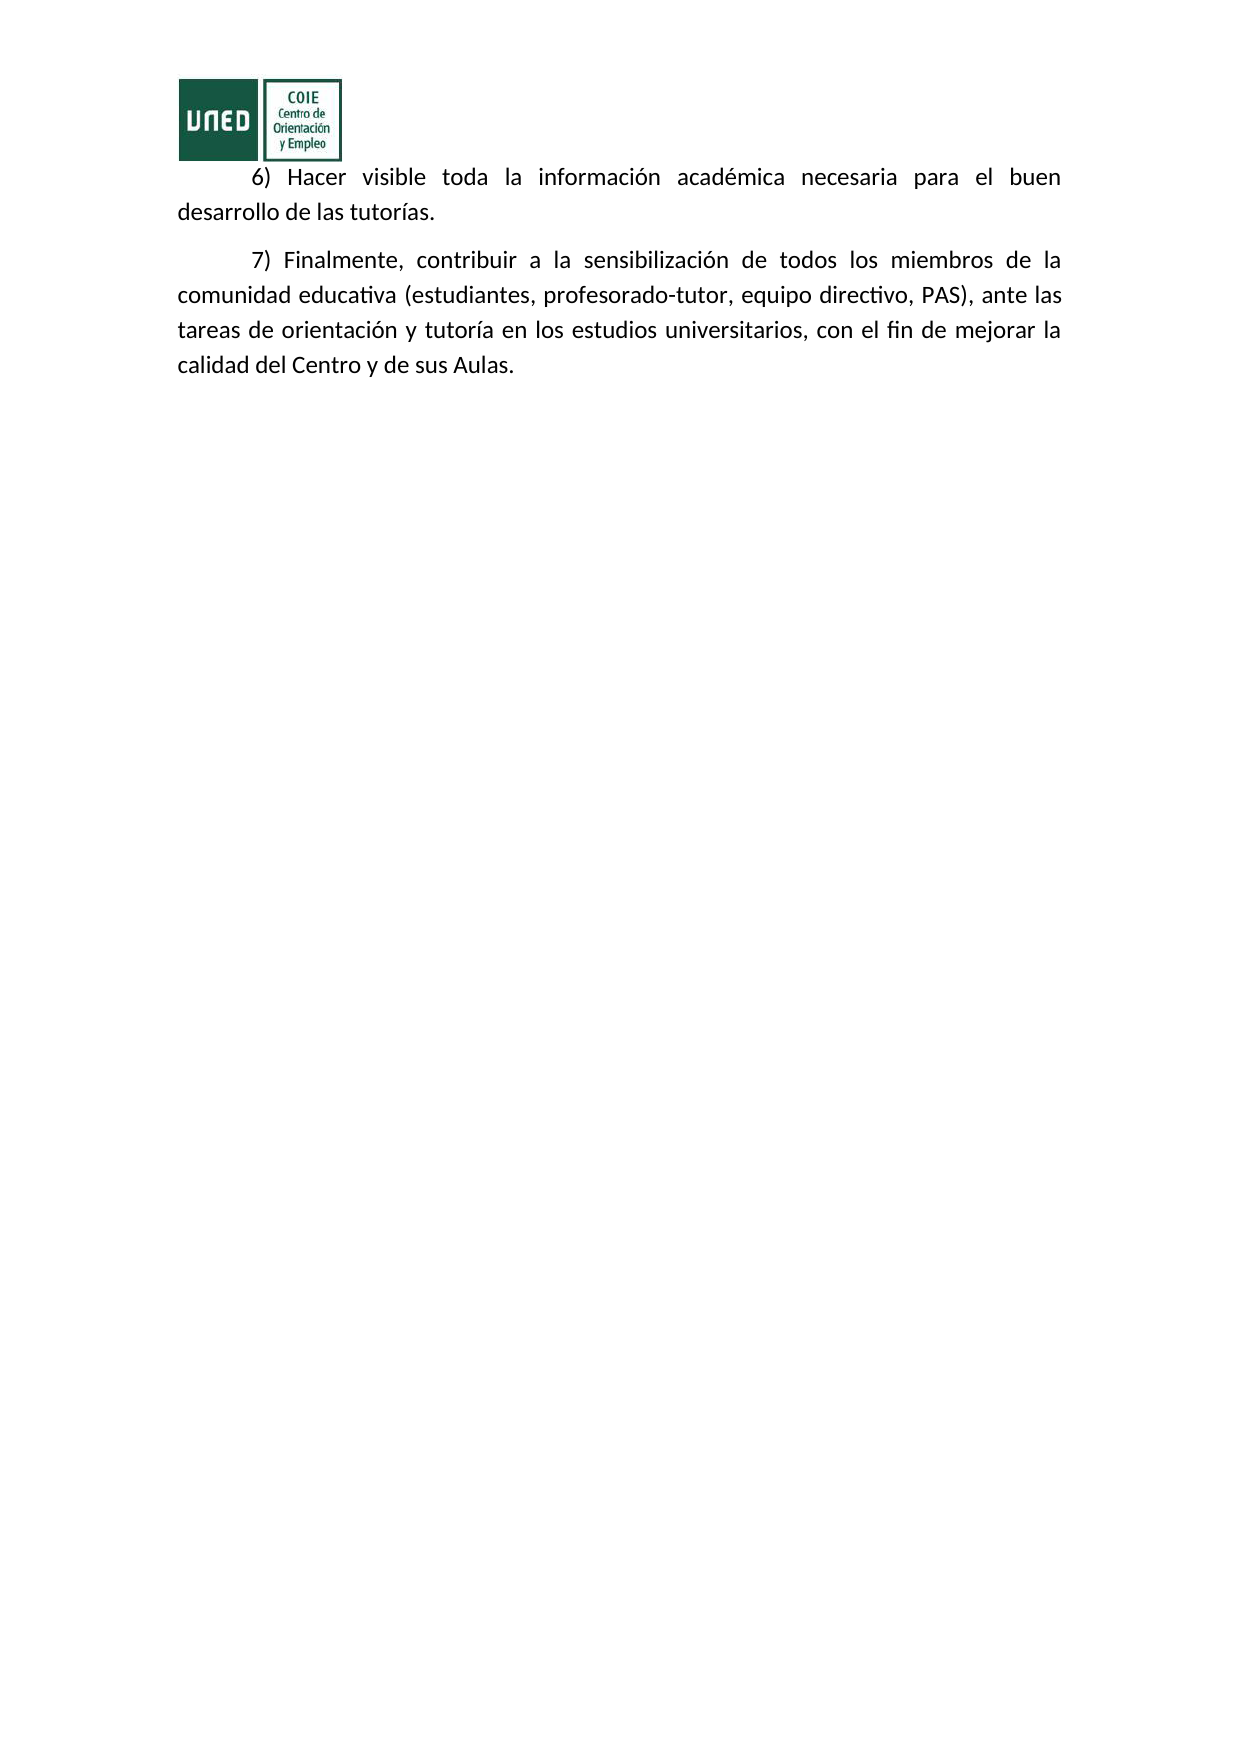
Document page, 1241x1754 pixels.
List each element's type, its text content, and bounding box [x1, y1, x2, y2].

picture [177, 73, 343, 162]
text 6) Hacer visible toda la información académica necesaria para el buen desarrollo de las tutorías. [177, 161, 1063, 227]
text 7) Finalmente, contribuir a la sensibilización de todos los miembros de la comunidad educativa (estudiantes, profesorado-tutor, equipo directivo, PAS), ante las tareas de orientación y tutoría en los estudios universitarios, con el fin de mejorar la calidad del Centro y de sus Aulas. [177, 244, 1063, 379]
